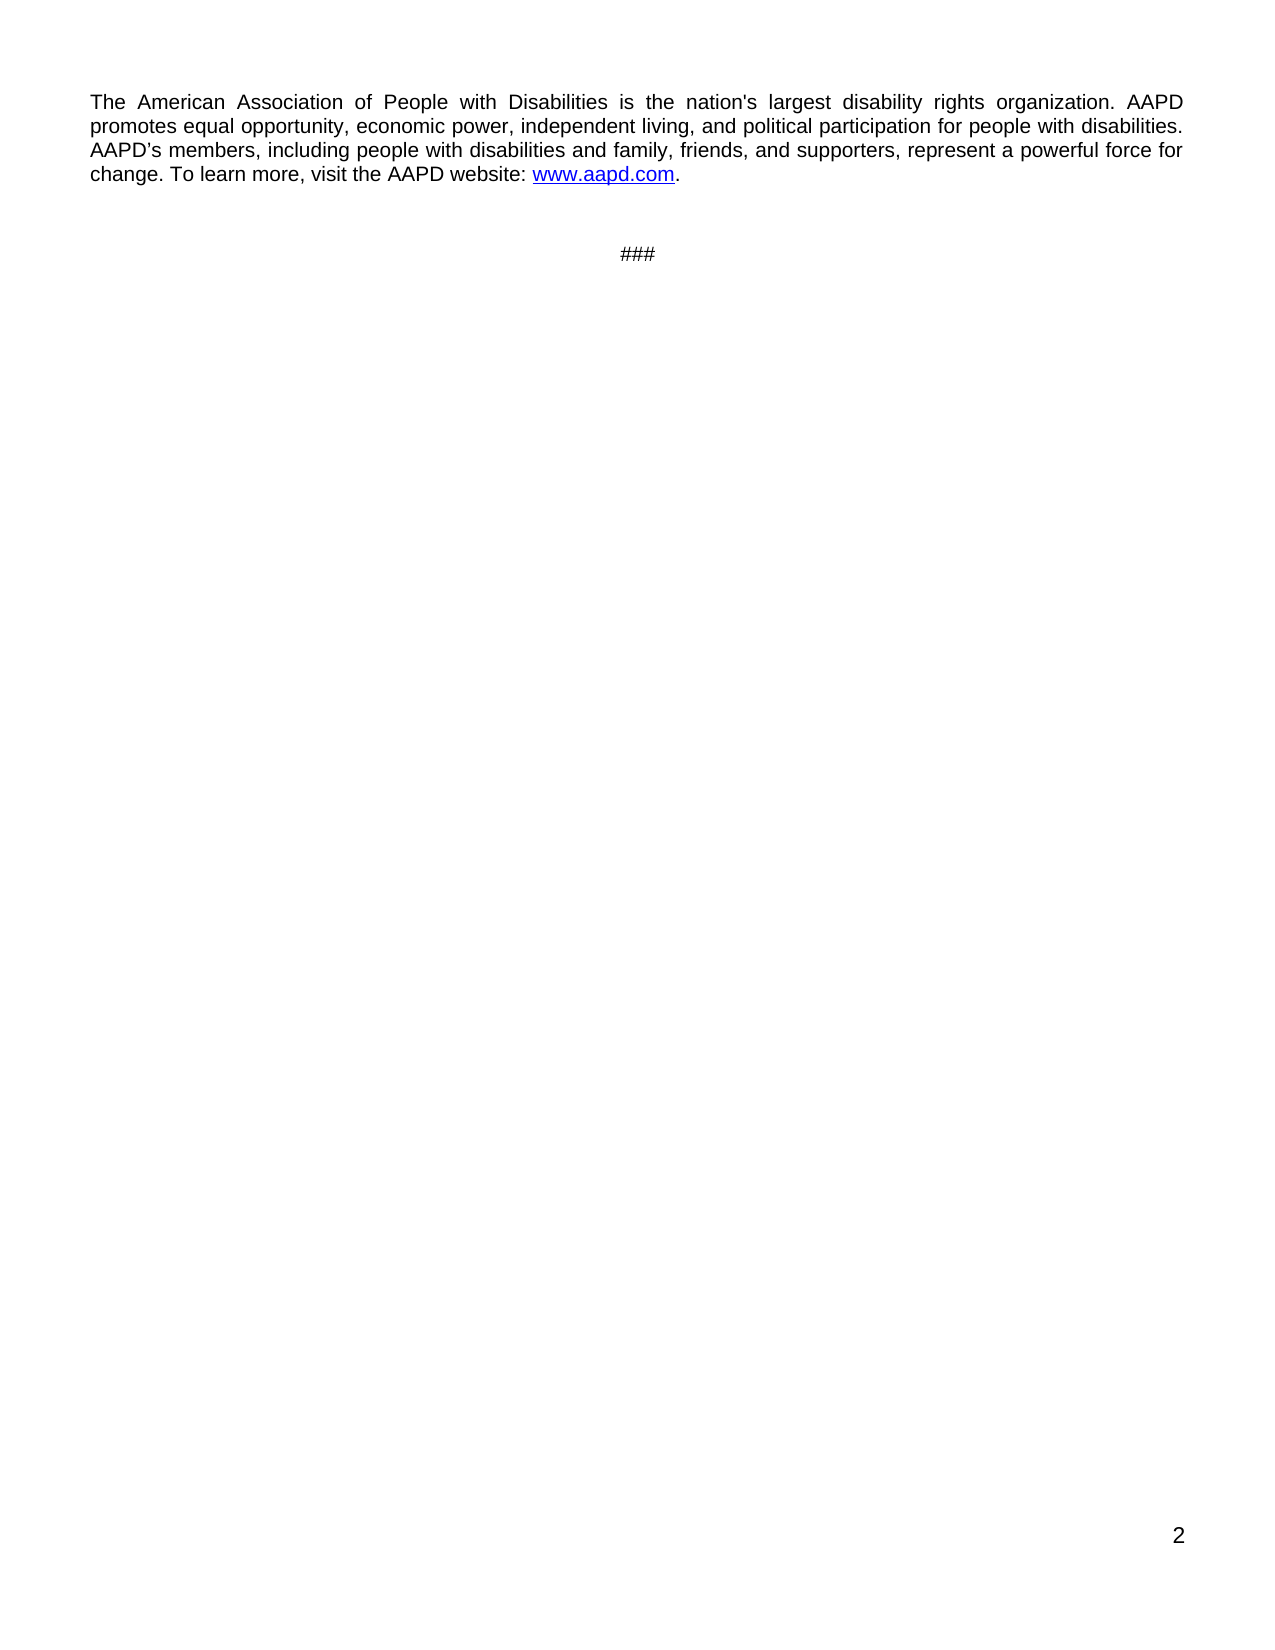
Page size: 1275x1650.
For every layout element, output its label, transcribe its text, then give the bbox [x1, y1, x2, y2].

text The American Association of People with Disabilities is the nation's largest disability rights organization. AAPD promotes equal opportunity, economic power, independent living, and political participation for people with disabilities. AAPD’s members, including people with disabilities and family, friends, and supporters, represent a powerful force for change. To learn more, visit the AAPD website: www.aapd.com. [90, 90, 1185, 186]
text ### [90, 242, 1185, 266]
